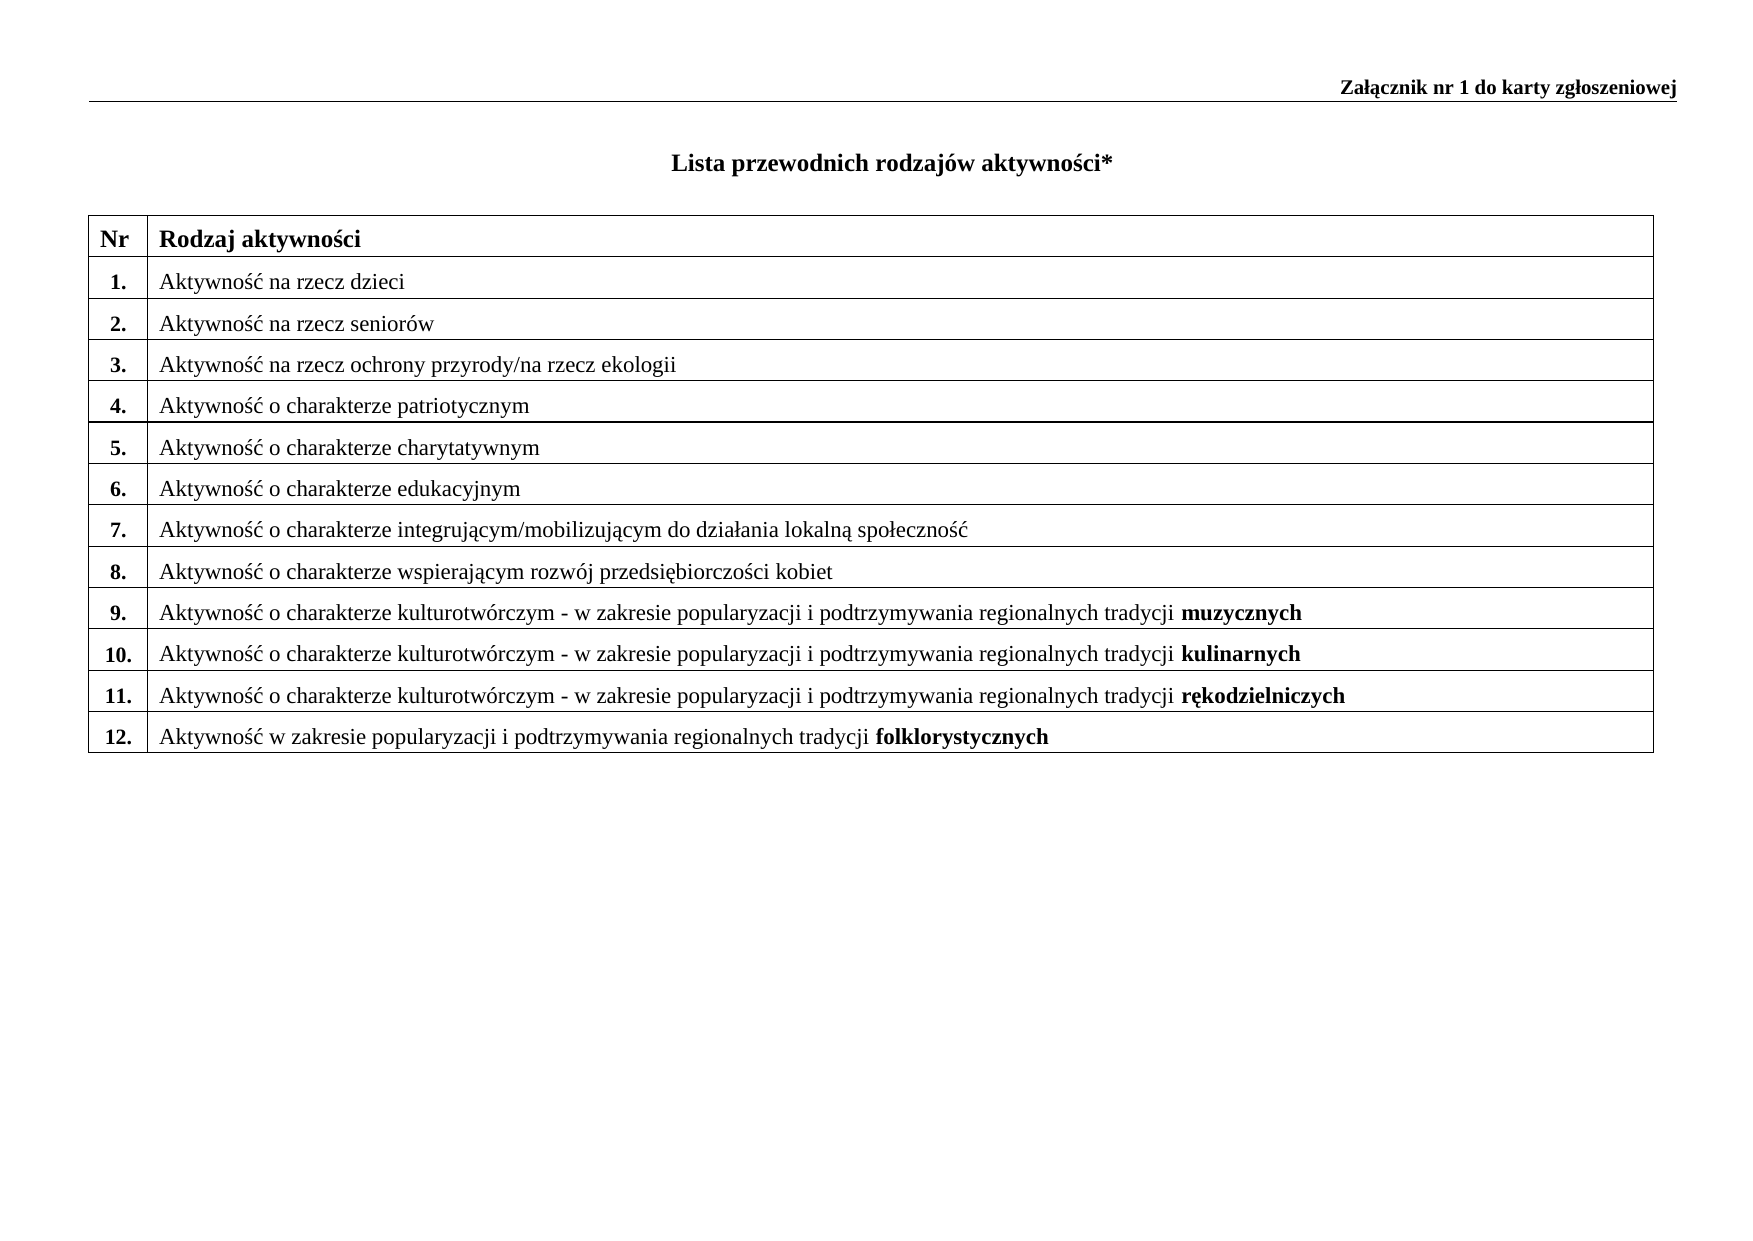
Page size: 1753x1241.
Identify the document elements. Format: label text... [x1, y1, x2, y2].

table_cell Aktywność o charakterze kulturotwórczym - w zakresie popularyzacji i podtrzymywania regionalnych tradycji rękodzielniczych [148, 671, 1653, 711]
table_cell 4. [89, 381, 147, 421]
table_header Rodzaj aktywności [148, 216, 1653, 256]
table_cell 11. [89, 671, 147, 711]
table_cell Aktywność na rzecz ochrony przyrody/na rzecz ekologii [148, 340, 1653, 380]
table_cell 5. [89, 423, 147, 463]
table_cell 8. [89, 547, 147, 587]
table_cell Aktywność na rzecz seniorów [148, 299, 1653, 339]
table_cell 12. [89, 712, 147, 752]
text Lista przewodnich rodzajów aktywności* [107, 140, 1677, 177]
table_cell Aktywność na rzecz dzieci [148, 257, 1653, 297]
table_cell 6. [89, 464, 147, 504]
table_cell Aktywność o charakterze patriotycznym [148, 381, 1653, 421]
table_cell 10. [89, 629, 147, 669]
table_cell Aktywność o charakterze kulturotwórczym - w zakresie popularyzacji i podtrzymywania regionalnych tradycji muzycznych [148, 588, 1653, 628]
table_cell Aktywność o charakterze charytatywnym [148, 423, 1653, 463]
text Załącznik nr 1 do karty zgłoszeniowej [89, 75, 1677, 101]
table_cell 2. [89, 299, 147, 339]
table_cell 7. [89, 505, 147, 546]
table_cell Aktywność w zakresie popularyzacji i podtrzymywania regionalnych tradycji folklorystycznych [148, 712, 1653, 752]
table_cell Aktywność o charakterze integrującym/mobilizującym do działania lokalną społeczność [148, 505, 1653, 546]
table_cell Aktywność o charakterze wspierającym rozwój przedsiębiorczości kobiet [148, 547, 1653, 587]
table_cell Aktywność o charakterze kulturotwórczym - w zakresie popularyzacji i podtrzymywania regionalnych tradycji kulinarnych [148, 629, 1653, 669]
table_header Nr [89, 216, 147, 256]
table_cell Aktywność o charakterze edukacyjnym [148, 464, 1653, 504]
table_cell 3. [89, 340, 147, 380]
table_cell 9. [89, 588, 147, 628]
table_cell 1. [89, 257, 147, 297]
